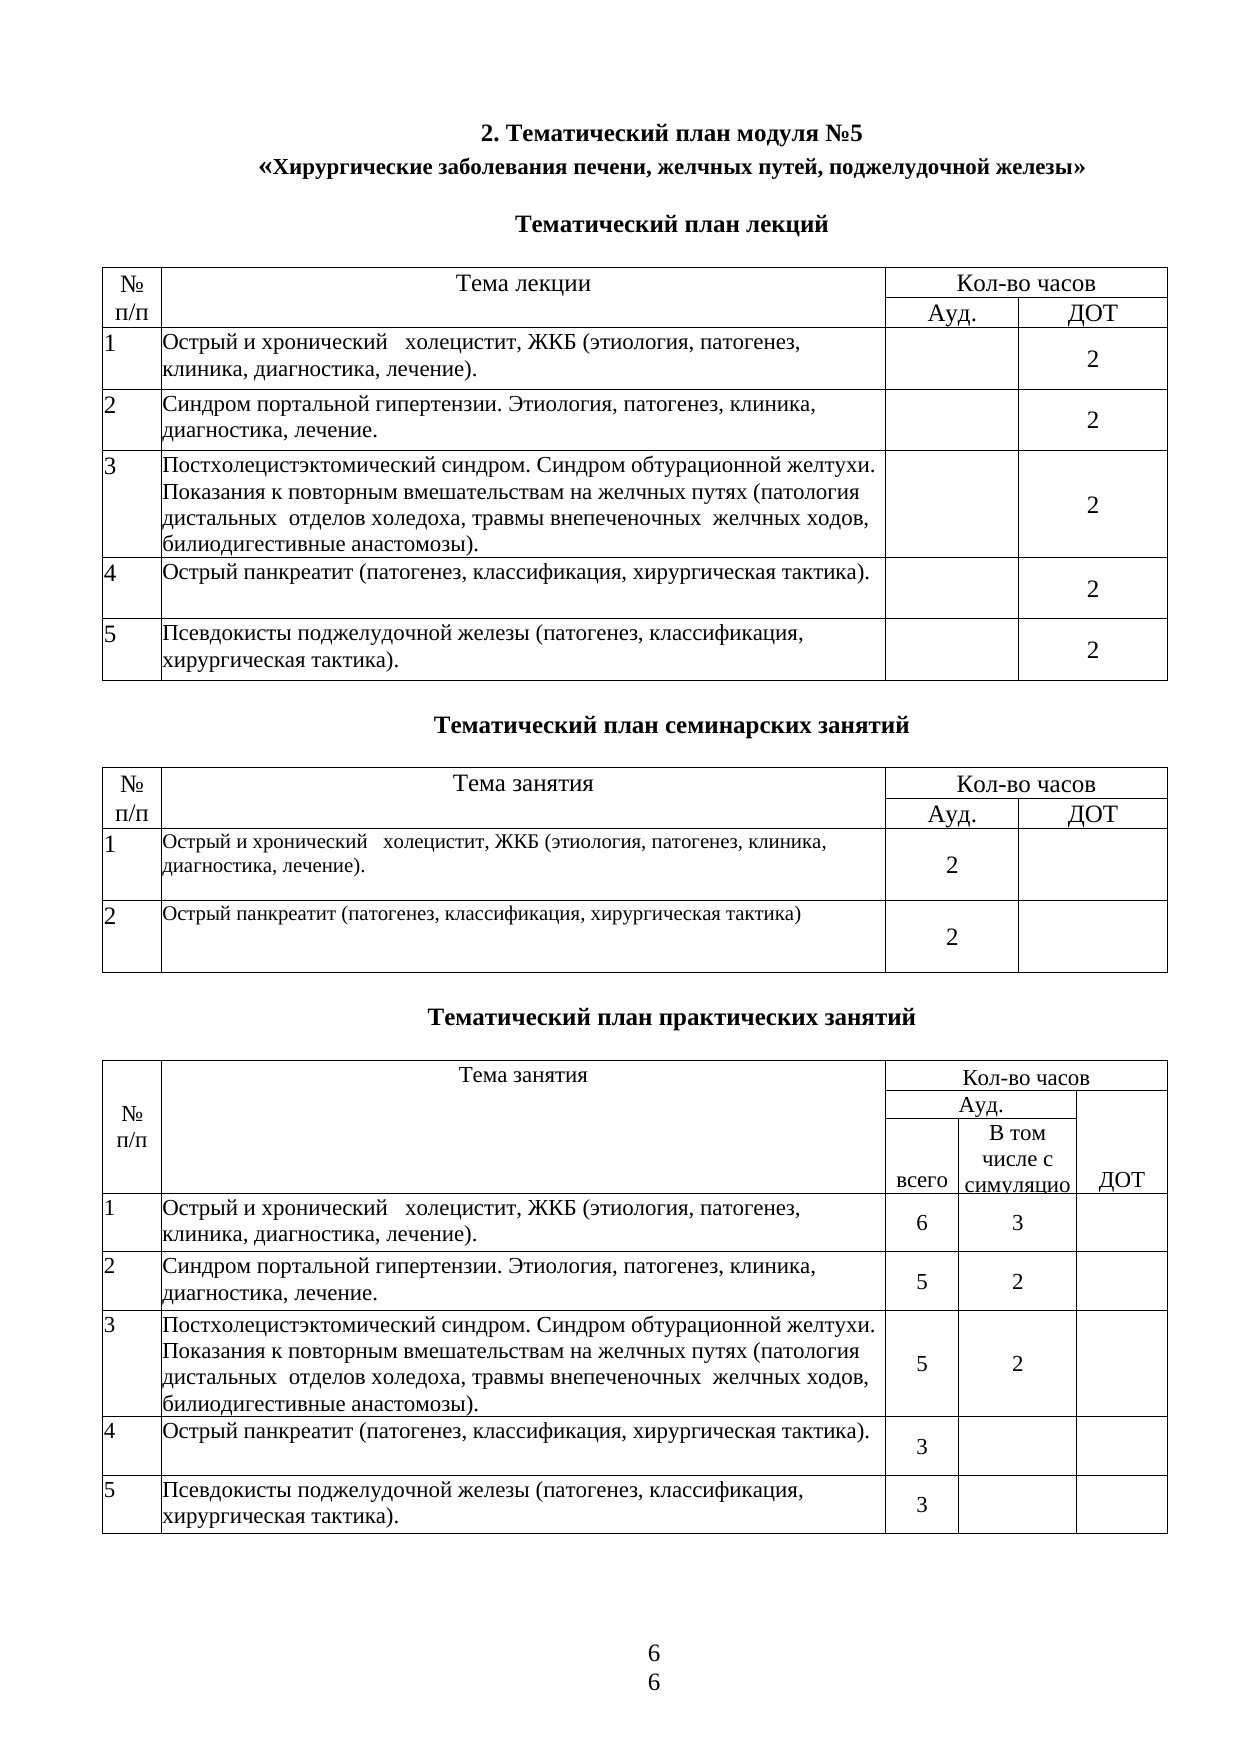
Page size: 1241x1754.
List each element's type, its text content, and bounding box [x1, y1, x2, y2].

table_cell 4 [103, 1417, 161, 1475]
table_cell 2 [1019, 451, 1167, 557]
table_header № п/п [103, 268, 161, 327]
table_cell 5 [886, 1311, 958, 1416]
table_cell [886, 619, 1018, 680]
table_cell [886, 390, 1018, 450]
table_cell 3 [886, 1417, 958, 1475]
table_cell Острый и хронический холецистит, ЖКБ (этиология, патогенез, клиника, диагностика, лечение). [162, 1194, 885, 1251]
table_cell 5 [103, 1476, 161, 1533]
table_cell ДОТ [1019, 799, 1167, 828]
table_cell Псевдокисты поджелудочной железы (патогенез, классификация, хирургическая тактика). [162, 619, 885, 680]
table_cell Острый и хронический холецистит, ЖКБ (этиология, патогенез, клиника, диагностика, лечение). [162, 328, 885, 389]
table_cell 2 [959, 1311, 1076, 1416]
table_cell 2 [1019, 619, 1167, 680]
table_cell 1 [103, 1194, 161, 1251]
table_cell [1077, 1252, 1167, 1310]
table_cell Постхолецистэктомический синдром. Синдром обтурационной желтухи. Показания к повторным вмешательствам на желчных путях (патология дистальных отделов холедоха, травмы внепеченочных желчных ходов, билиодигестивные анастомозы). [162, 451, 885, 557]
table_cell 2 [1019, 558, 1167, 618]
text Тематический план семинарских занятий [118, 710, 1152, 738]
table_cell [1077, 1194, 1167, 1251]
table_cell Синдром портальной гипертензии. Этиология, патогенез, клиника, диагностика, лечение. [162, 1252, 885, 1310]
table_cell Псевдокисты поджелудочной железы (патогенез, классификация, хирургическая тактика). [162, 1476, 885, 1533]
text 2. Тематический план модуля №5 [118, 118, 1152, 147]
table_header Тема лекции [162, 268, 885, 327]
table_cell Ауд. [886, 298, 1018, 327]
table_cell [1077, 1476, 1167, 1533]
table_cell Постхолецистэктомический синдром. Синдром обтурационной желтухи. Показания к повторным вмешательствам на желчных путях (патология дистальных отделов холедоха, травмы внепеченочных желчных ходов, билиодигестивные анастомозы). [162, 1311, 885, 1416]
table_header № п/п [103, 768, 161, 828]
table_cell [886, 558, 1018, 618]
table_cell 2 [1019, 390, 1167, 450]
table_cell [1019, 829, 1167, 900]
table_cell 2 [886, 829, 1018, 900]
table_header Тема занятия [162, 1061, 885, 1193]
table_cell 3 [103, 451, 161, 557]
table_cell 4 [103, 558, 161, 618]
table_cell 2 [103, 390, 161, 450]
table_cell [886, 451, 1018, 557]
table_cell 3 [886, 1476, 958, 1533]
text «Хирургические заболевания печени, желчных путей, поджелудочной железы» [118, 147, 1152, 180]
table_cell 2 [103, 901, 161, 972]
table_cell [886, 328, 1018, 389]
table_cell [959, 1476, 1076, 1533]
table_cell Ауд. [886, 799, 1018, 828]
table_cell 2 [103, 1252, 161, 1310]
table_header Кол-во часов [886, 268, 1167, 297]
table_header Кол-во часов [886, 768, 1167, 798]
text Тематический план лекций [118, 209, 1152, 238]
table_header Кол-во часов [886, 1061, 1167, 1090]
text Тематический план практических занятий [118, 1002, 1152, 1031]
table_cell Острый панкреатит (патогенез, классификация, хирургическая тактика) [162, 901, 885, 972]
table_cell 5 [886, 1252, 958, 1310]
table_cell ДОТ [1077, 1091, 1167, 1193]
table_cell [1077, 1417, 1167, 1475]
table_cell Острый панкреатит (патогенез, классификация, хирургическая тактика). [162, 1417, 885, 1475]
table_cell ДОТ [1019, 298, 1167, 327]
table_cell 2 [959, 1252, 1076, 1310]
table_cell Ауд. [886, 1091, 1076, 1117]
table_cell 2 [886, 901, 1018, 972]
table_cell всего [886, 1119, 958, 1193]
table_cell 3 [959, 1194, 1076, 1251]
table_cell Острый панкреатит (патогенез, классификация, хирургическая тактика). [162, 558, 885, 618]
table_cell 5 [103, 619, 161, 680]
table_cell В том числе с симуляционным обучением [959, 1119, 1076, 1193]
table_cell 2 [1019, 328, 1167, 389]
table_header Тема занятия [162, 768, 885, 828]
table_cell Острый и хронический холецистит, ЖКБ (этиология, патогенез, клиника, диагностика, лечение). [162, 829, 885, 900]
table_header № п/п [103, 1061, 161, 1193]
table_cell 1 [103, 328, 161, 389]
table_cell 6 [886, 1194, 958, 1251]
table_cell Синдром портальной гипертензии. Этиология, патогенез, клиника, диагностика, лечение. [162, 390, 885, 450]
table_cell [1019, 901, 1167, 972]
table_cell 3 [103, 1311, 161, 1416]
table_cell [959, 1417, 1076, 1475]
table_cell [1077, 1311, 1167, 1416]
table_cell 1 [103, 829, 161, 900]
